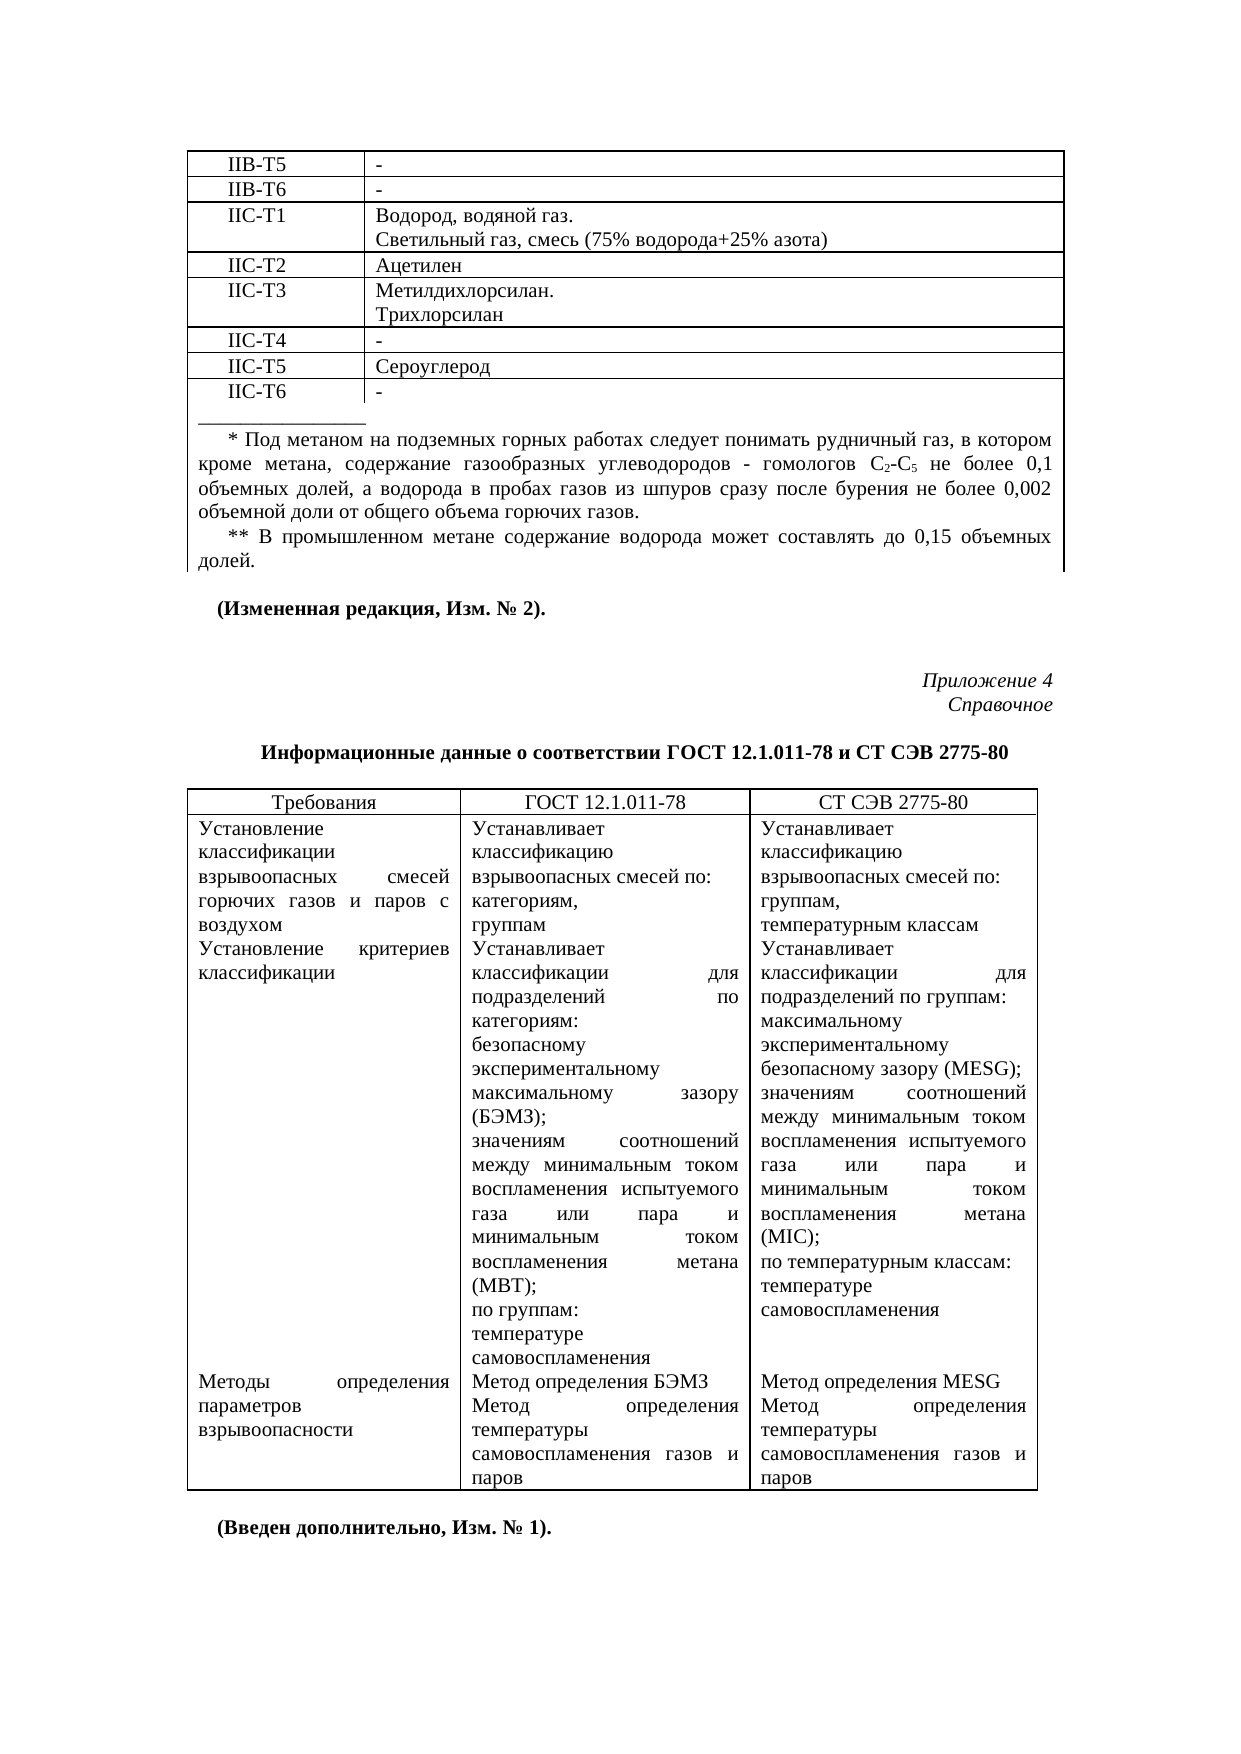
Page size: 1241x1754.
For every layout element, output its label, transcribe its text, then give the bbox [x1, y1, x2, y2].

table_cell - [365, 379, 1063, 403]
text Приложение 4 [187, 668, 1053, 692]
table_header Требования [188, 790, 460, 814]
table_cell - [365, 152, 1063, 176]
table_cell Методы определения параметров взрывоопасности [188, 1369, 460, 1489]
table_cell Метод определения MESG Метод определения температуры самовоспламенения газов и паров [751, 1369, 1037, 1489]
table_cell Устанавливает классификации для подразделений по категориям: безопасному экспериментальному максимальному зазору (БЭМЗ); значениям соотношений между минимальным током воспламенения испытуемого газа или пара и минимальным током воспламенения метана (МВТ); по группам: температуре самовоспламенения [461, 936, 749, 1369]
table_cell Метод определения БЭМЗ Метод определения температуры самовоспламенения газов и паров [461, 1369, 749, 1489]
table_cell IIB-T5 [188, 152, 364, 176]
table_cell - [365, 177, 1063, 201]
table_cell IIC-T4 [188, 328, 364, 352]
table_cell Метилдихлорсилан. Трихлорсилан [365, 278, 1063, 326]
text Справочное [187, 692, 1053, 716]
table_header ГОСТ 12.1.011-78 [461, 790, 749, 814]
table_cell IIB-T6 [188, 177, 364, 201]
table_cell IIC-T5 [188, 353, 364, 377]
table_cell Устанавливает классификацию взрывоопасных смесей по: группам, температурным классам [751, 814, 1037, 936]
table_cell Сероуглерод [365, 353, 1063, 377]
table_cell Водород, водяной газ. Светильный газ, смесь (75% водорода+25% азота) [365, 203, 1063, 251]
table_cell Ацетилен [365, 253, 1063, 277]
table_cell ________________ * Под метаном на подземных горных работах следует понимать рудничный газ, в котором кроме метана, содержание газообразных углеводородов - гомологов C2-C5 не более 0,1 объемных долей, а водорода в пробах газов из шпуров сразу после бурения не более 0,002 объемной доли от общего объема горючих газов. ** В промышленном метане содержание водорода может составлять до 0,15 объемных долей. [188, 403, 1063, 572]
table_cell IIC-T2 [188, 253, 364, 277]
text (Введен дополнительно, Изм. № 1). [187, 1515, 1053, 1539]
table_cell Установление критериев классификации [188, 936, 460, 1369]
table_header СТ СЭВ 2775-80 [751, 790, 1037, 814]
table_cell Установление классификации взрывоопасных смесей горючих газов и паров с воздухом [188, 815, 460, 936]
table_cell IIC-T3 [188, 278, 364, 326]
text (Измененная редакция, Изм. № 2). [187, 596, 1053, 620]
table_cell - [365, 328, 1063, 352]
table_cell IIC-T6 [188, 379, 364, 403]
subtitle Информационные данные о соответствии ГОСТ 12.1.011-78 и СТ СЭВ 2775-80 [187, 740, 1053, 764]
table_cell IIC-T1 [188, 203, 364, 251]
table_cell Устанавливает классификации для подразделений по группам: максимальному экспериментальному безопасному зазору (MESG); значениям соотношений между минимальным током воспламенения испытуемого газа или пара и минимальным током воспламенения метана (MIC); по температурным классам: температуре самовоспламенения [751, 936, 1037, 1369]
table_cell Устанавливает классификацию взрывоопасных смесей по: категориям, группам [461, 815, 749, 936]
